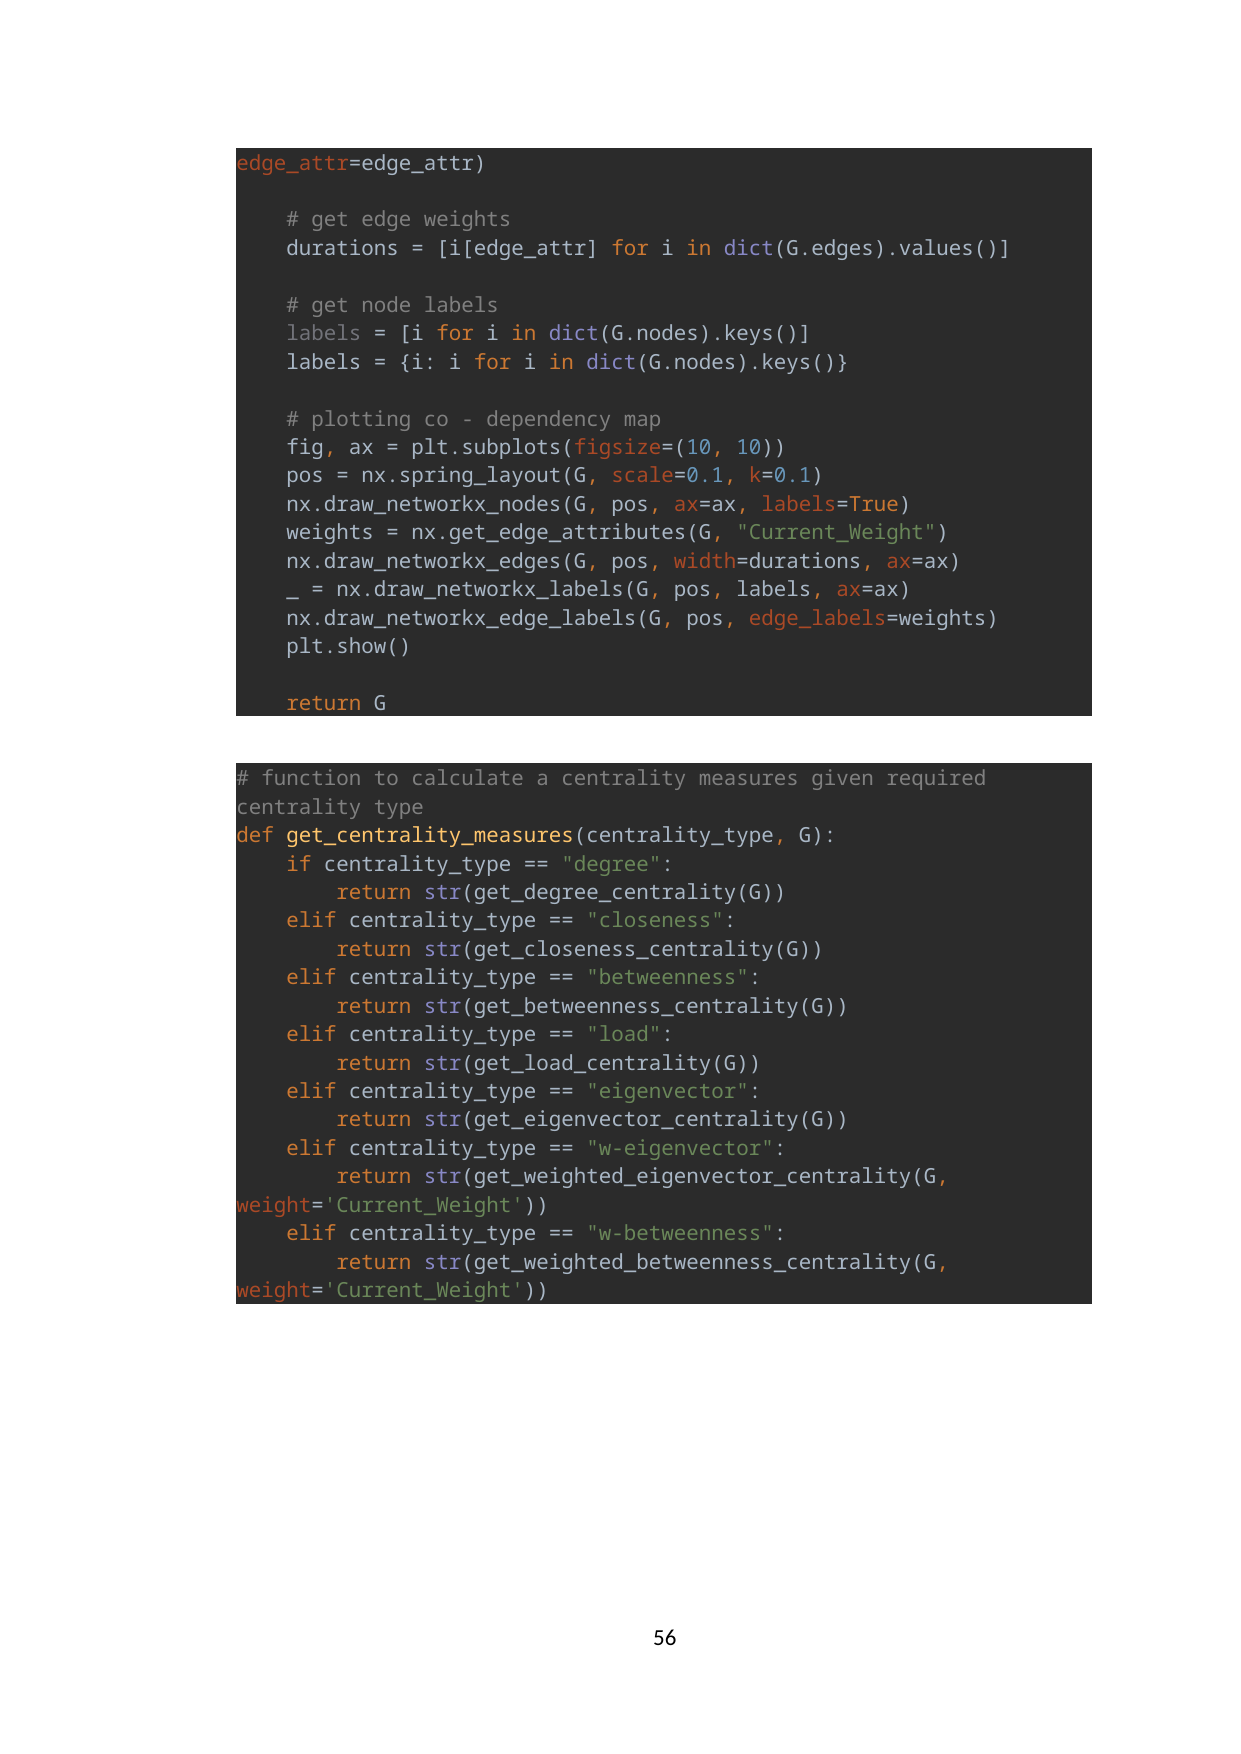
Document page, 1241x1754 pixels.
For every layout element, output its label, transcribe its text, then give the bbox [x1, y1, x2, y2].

text # function to calculate a centrality measures given required centrality type def get_centrality_measures(centrality_type, G): if centrality_type == "degree": return str(get_degree_centrality(G)) elif centrality_type == "closeness": return str(get_closeness_centrality(G)) elif centrality_type == "betweenness": return str(get_betweenness_centrality(G)) elif centrality_type == "load": return str(get_load_centrality(G)) elif centrality_type == "eigenvector": return str(get_eigenvector_centrality(G)) elif centrality_type == "w-eigenvector": return str(get_weighted_eigenvector_centrality(G, weight='Current_Weight')) elif centrality_type == "w-betweenness": return str(get_weighted_betweenness_centrality(G, weight='Current_Weight')) [236, 763, 1092, 1304]
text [236, 148, 1092, 716]
